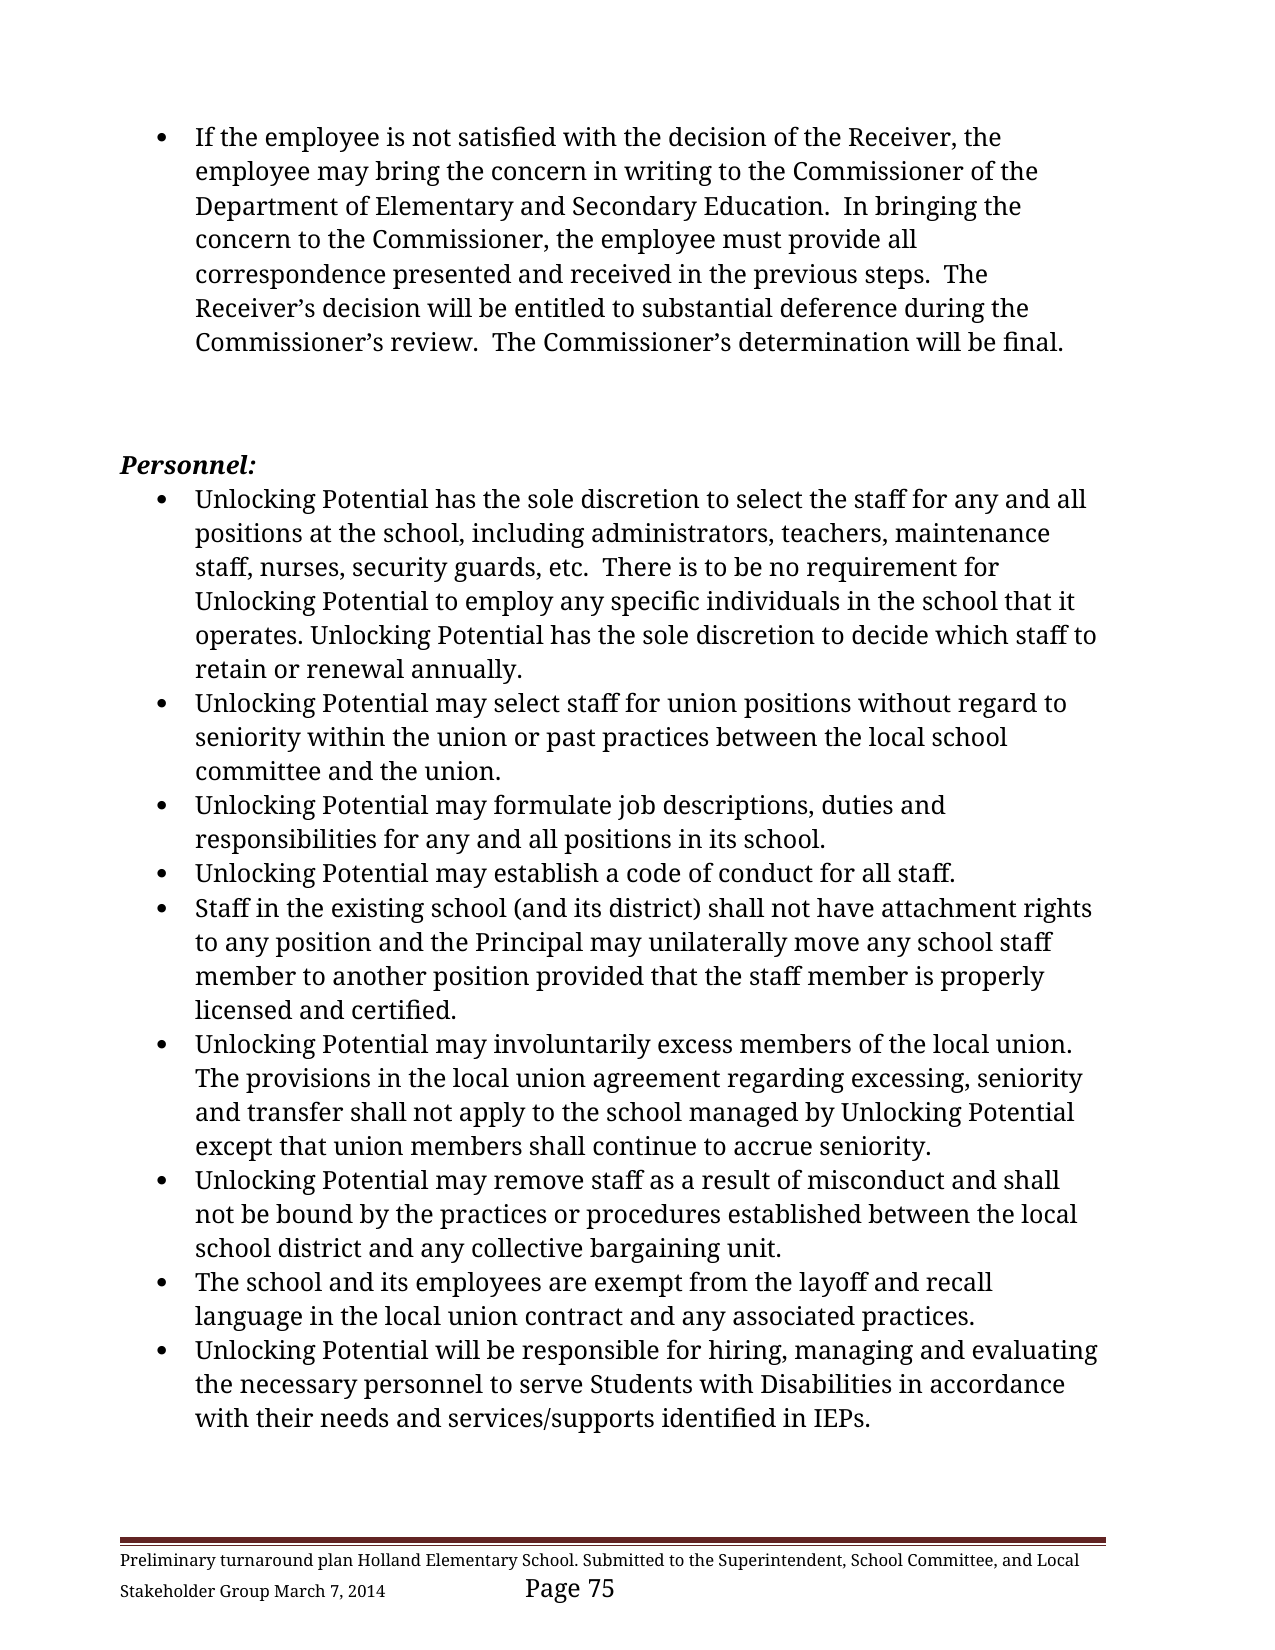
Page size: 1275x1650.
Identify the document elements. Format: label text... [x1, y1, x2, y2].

list Unlocking Potential may involuntarily excess members of the local union. The provisions in the local union agreement regarding excessing, seniority and transfer shall not apply to the school managed by Unlocking Potential except that union members shall continue to accrue seniority. [157, 1026, 1106, 1163]
list Unlocking Potential will be responsible for hiring, managing and evaluating the necessary personnel to serve Students with Disabilities in accordance with their needs and services/supports identified in IEPs. [157, 1333, 1106, 1435]
list Unlocking Potential may remove staff as a result of misconduct and shall not be bound by the practices or procedures established between the local school district and any collective bargaining unit. [157, 1163, 1106, 1265]
text Personnel: [120, 447, 1106, 481]
list Unlocking Potential may formulate job descriptions, duties and responsibilities for any and all positions in its school. [157, 788, 1106, 856]
list Unlocking Potential may establish a code of conduct for all staff. [157, 856, 1106, 890]
list Staff in the existing school (and its district) shall not have attachment rights to any position and the Principal may unilaterally move any school staff member to another position provided that the staff member is properly licensed and certified. [157, 890, 1106, 1026]
list Unlocking Potential may select staff for union positions without regard to seniority within the union or past practices between the local school committee and the union. [157, 686, 1106, 788]
list Unlocking Potential has the sole discretion to select the staff for any and all positions at the school, including administrators, teachers, maintenance staff, nurses, security guards, etc. There is to be no requirement for Unlocking Potential to employ any specific individuals in the school that it operates. Unlocking Potential has the sole discretion to decide which staff to retain or renewal annually. [157, 481, 1106, 686]
list The school and its employees are exempt from the layoff and recall language in the local union contract and any associated practices. [157, 1265, 1106, 1333]
list If the employee is not satisfied with the decision of the Receiver, the employee may bring the concern in writing to the Commissioner of the Department of Elementary and Secondary Education. In bringing the concern to the Commissioner, the employee must provide all correspondence presented and received in the previous steps. The Receiver’s decision will be entitled to substantial deference during the Commissioner’s review. The Commissioner’s determination will be final. [157, 120, 1106, 358]
